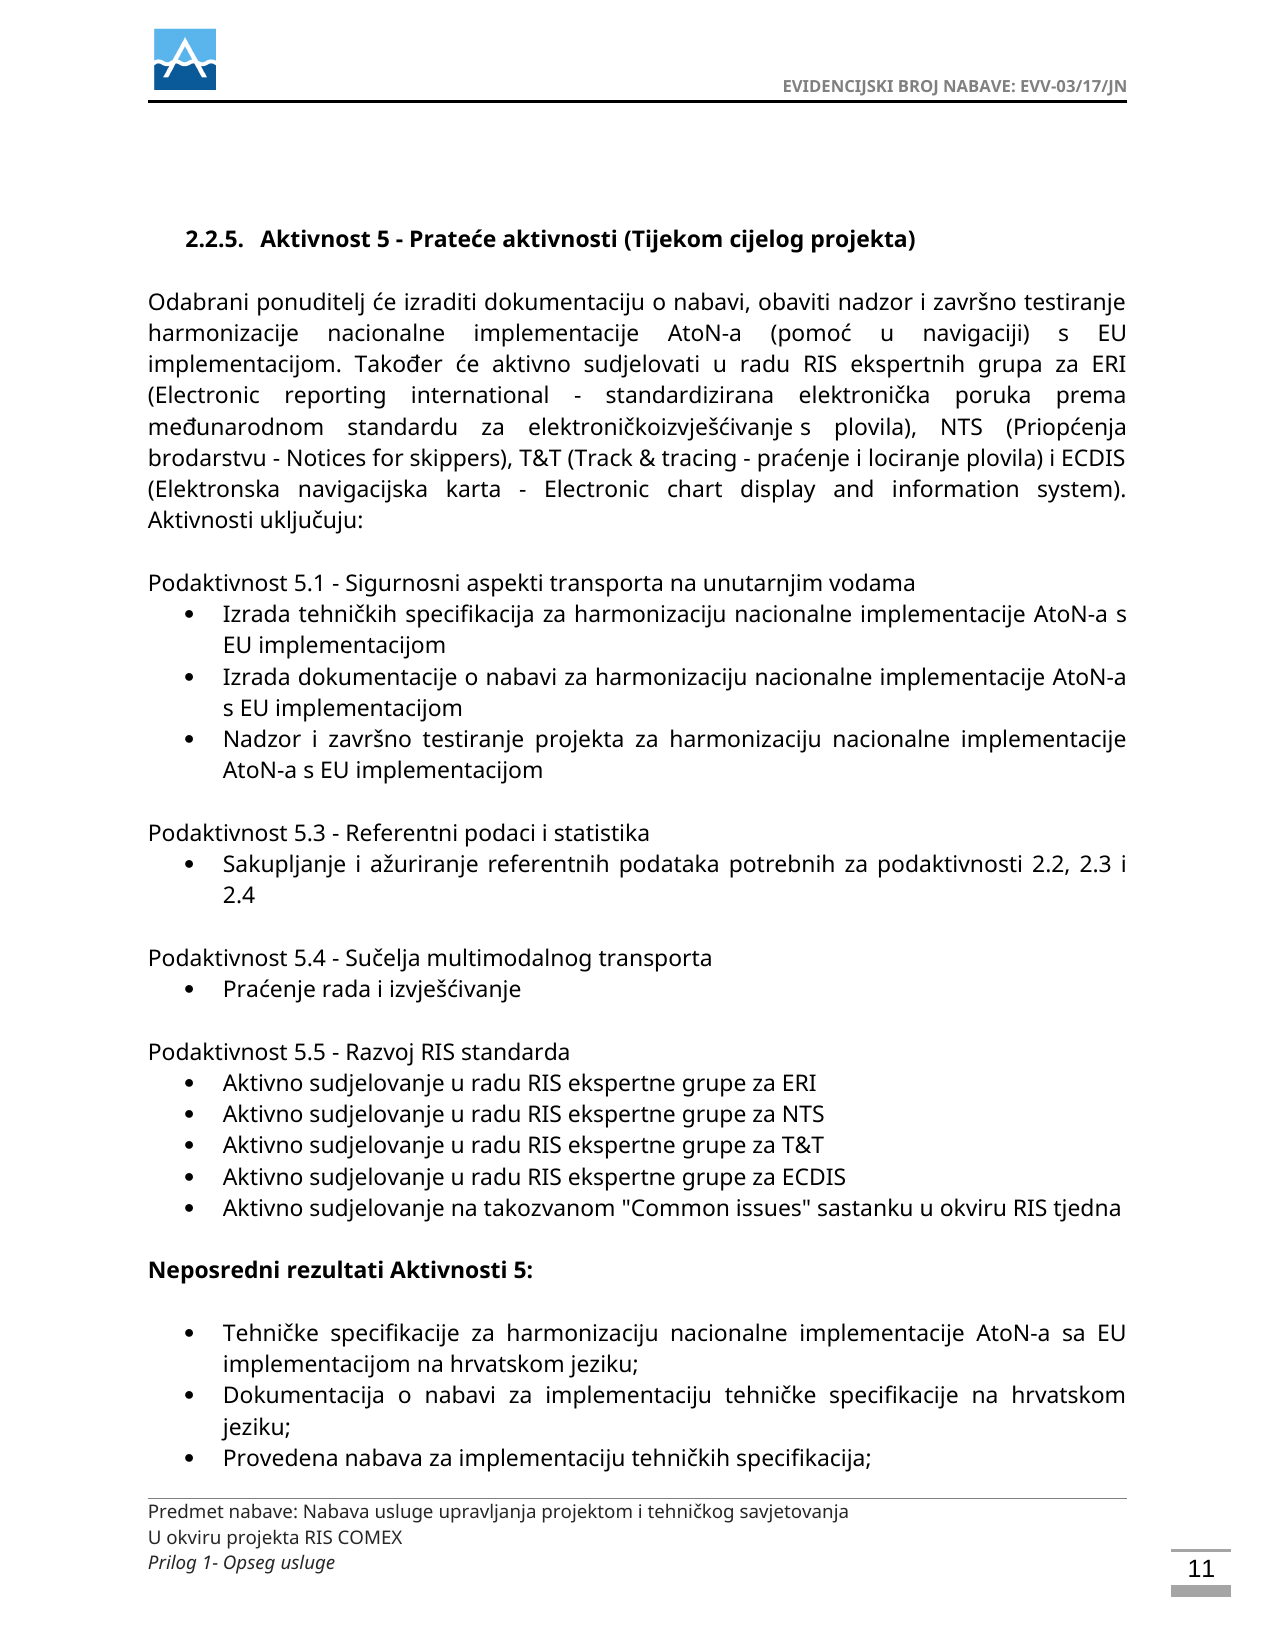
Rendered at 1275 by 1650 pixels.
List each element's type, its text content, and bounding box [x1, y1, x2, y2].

list Nadzor i završno testiranje projekta za harmonizaciju nacionalne implementacije AtoN-a s EU implementacijom [185, 723, 1127, 785]
list Aktivno sudjelovanje u radu RIS ekspertne grupe za NTS [185, 1098, 1127, 1129]
list Izrada dokumentacije o nabavi za harmonizaciju nacionalne implementacije AtoN-a s EU implementacijom [185, 660, 1127, 723]
list Dokumentacija o nabavi za implementaciju tehničke specifikacije na hrvatskom jeziku; [185, 1379, 1127, 1442]
list Aktivno sudjelovanje u radu RIS ekspertne grupe za ECDIS [185, 1160, 1127, 1192]
list Odabrani ponuditelj će izraditi dokumentaciju o nabavi, obaviti nadzor i završno testiranje harmonizacije nacionalne implementacije AtoN-a (pomoć u navigaciji) s EU implementacijom. Također će aktivno sudjelovati u radu RIS ekspertnih grupa za ERI (Electronic reporting international - standardizirana elektronička poruka prema međunarodnom standardu za elektroničkoizvješćivanje s plovila), NTS (Priopćenja brodarstvu - Notices for skippers), T&T (Track & tracing - praćenje i lociranje plovila) i ECDIS (Elektronska navigacijska karta - Electronic chart display and information system). Aktivnosti uključuju: [148, 285, 1127, 535]
list Aktivnost 5 - Prateće aktivnosti (Tijekom cijelog projekta) [185, 223, 1127, 254]
list Provedena nabava za implementaciju tehničkih specifikacija; [185, 1442, 1127, 1473]
list Podaktivnost 5.3 - Referentni podaci i statistika [148, 817, 1127, 848]
list Aktivno sudjelovanje u radu RIS ekspertne grupe za ERI [185, 1067, 1127, 1098]
list Aktivno sudjelovanje na takozvanom "Common issues" sastanku u okviru RIS tjedna [185, 1192, 1127, 1223]
list Izrada tehničkih specifikacija za harmonizaciju nacionalne implementacije AtoN-a s EU implementacijom [185, 598, 1127, 660]
picture [146, 27, 222, 92]
list Tehničke specifikacije za harmonizaciju nacionalne implementacije AtoN-a sa EU implementacijom na hrvatskom jeziku; [185, 1317, 1127, 1379]
list Podaktivnost 5.4 - Sučelja multimodalnog transporta [148, 942, 1127, 973]
list Sakupljanje i ažuriranje referentnih podataka potrebnih za podaktivnosti 2.2, 2.3 i 2.4 [185, 848, 1127, 910]
list Podaktivnost 5.1 - Sigurnosni aspekti transporta na unutarnjim vodama [148, 567, 1127, 598]
list Neposredni rezultati Aktivnosti 5: [148, 1254, 1127, 1285]
list Praćenje rada i izvješćivanje [185, 973, 1127, 1004]
list Podaktivnost 5.5 - Razvoj RIS standarda [148, 1035, 1127, 1067]
list Aktivno sudjelovanje u radu RIS ekspertne grupe za T&T [185, 1129, 1127, 1160]
